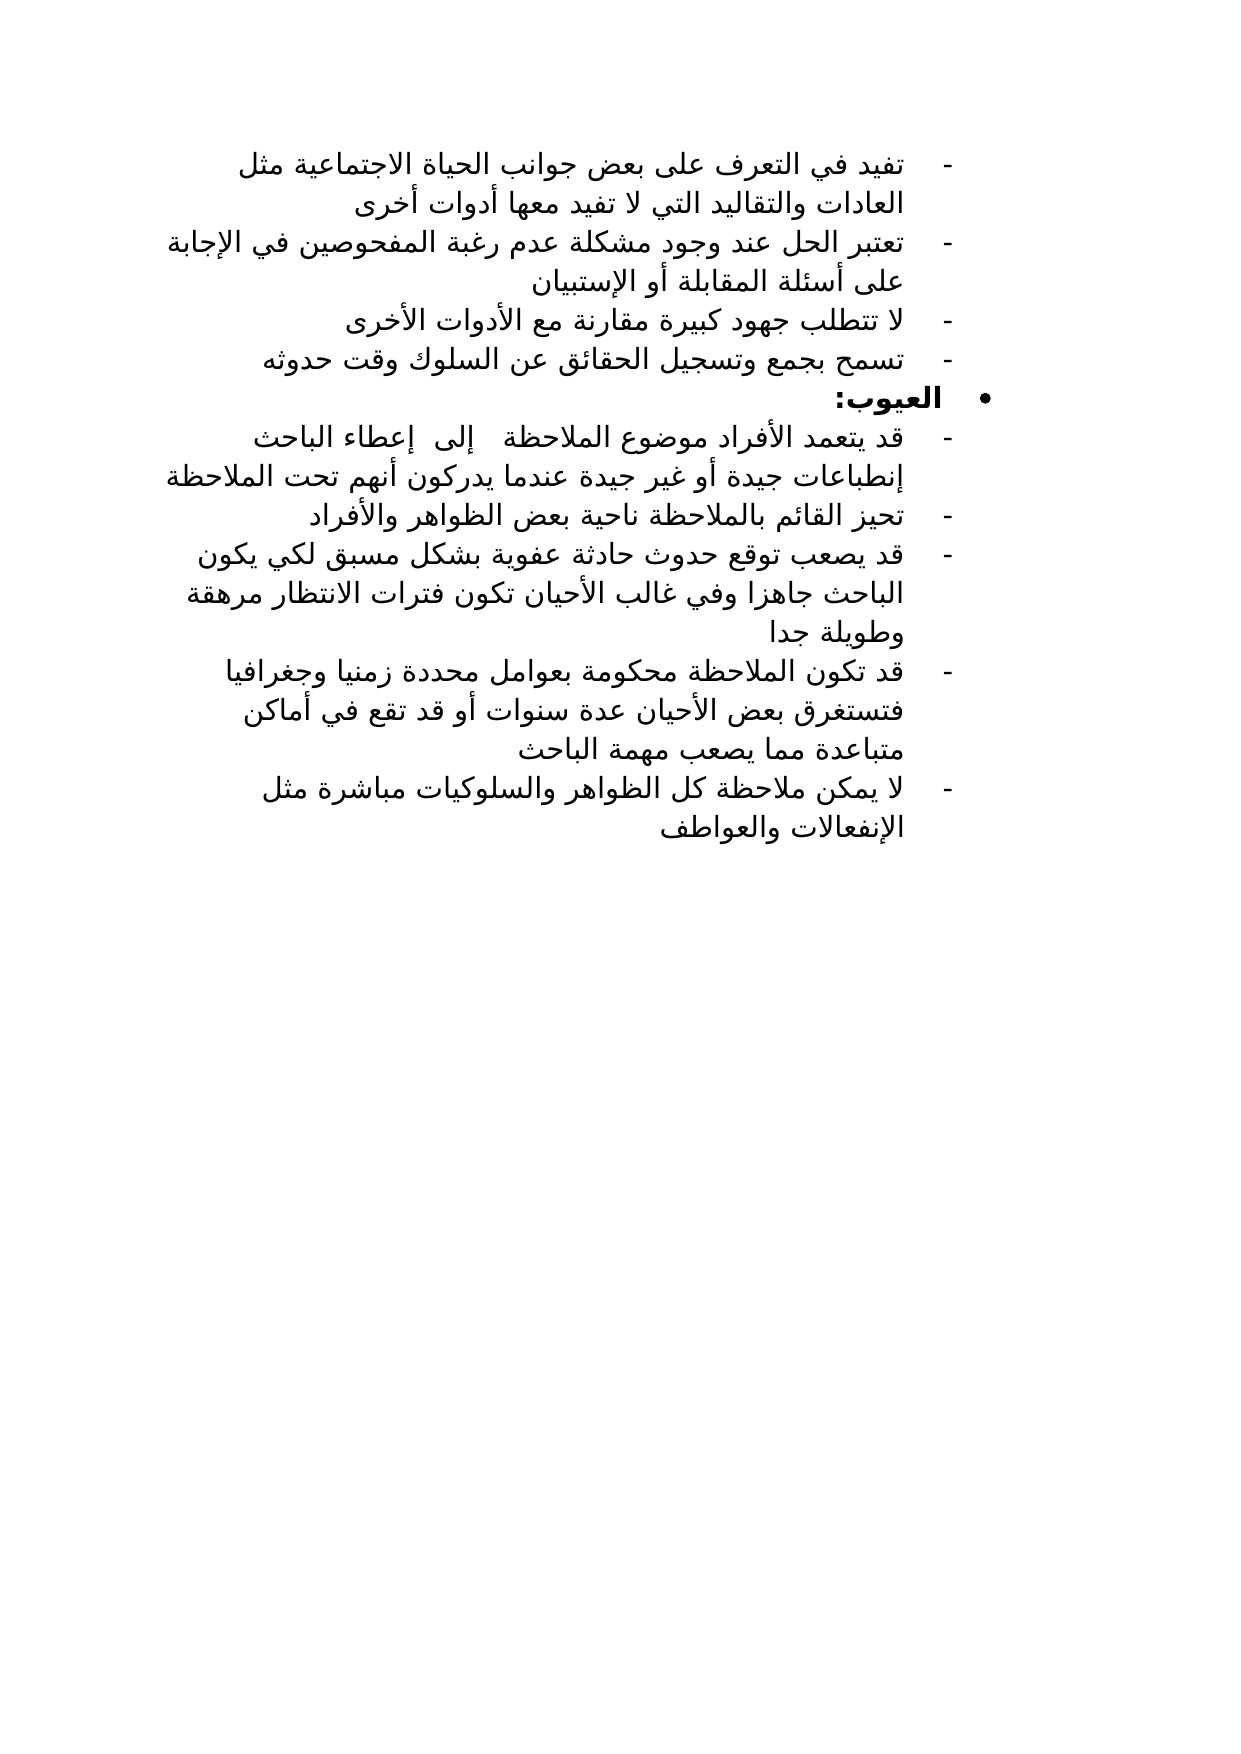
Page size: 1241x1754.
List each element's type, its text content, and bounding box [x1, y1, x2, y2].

list قد يتعمد الأفراد موضوع الملاحظة إلى إعطاء الباحث إنطباعات جيدة أو غير جيدة عندما يدركون أنهم تحت الملاحظة [148, 420, 943, 493]
list تحيز القائم بالملاحظة ناحية بعض الظواهر والأفراد [148, 498, 943, 532]
list العيوب: [148, 381, 980, 415]
list تسمح بجمع وتسجيل الحقائق عن السلوك وقت حدوثه [148, 342, 943, 376]
list لا يمكن ملاحظة كل الظواهر والسلوكيات مباشرة مثل الإنفعالات والعواطف [148, 771, 943, 844]
list قد تكون الملاحظة محكومة بعوامل محددة زمنيا وجغرافيا فتستغرق بعض الأحيان عدة سنوات أو قد تقع في أماكن متباعدة مما يصعب مهمة الباحث [148, 654, 943, 766]
list لا تتطلب جهود كبيرة مقارنة مع الأدوات الأخرى [148, 303, 943, 337]
list قد يصعب توقع حدوث حادثة عفوية بشكل مسبق لكي يكون الباحث جاهزا وفي غالب الأحيان تكون فترات الانتظار مرهقة وطويلة جدا [148, 537, 943, 649]
list تفيد في التعرف على بعض جوانب الحياة الاجتماعية مثل العادات والتقاليد التي لا تفيد معها أدوات أخرى [148, 148, 943, 221]
list تعتبر الحل عند وجود مشكلة عدم رغبة المفحوصين في الإجابة على أسئلة المقابلة أو الإستبيان [148, 226, 943, 298]
